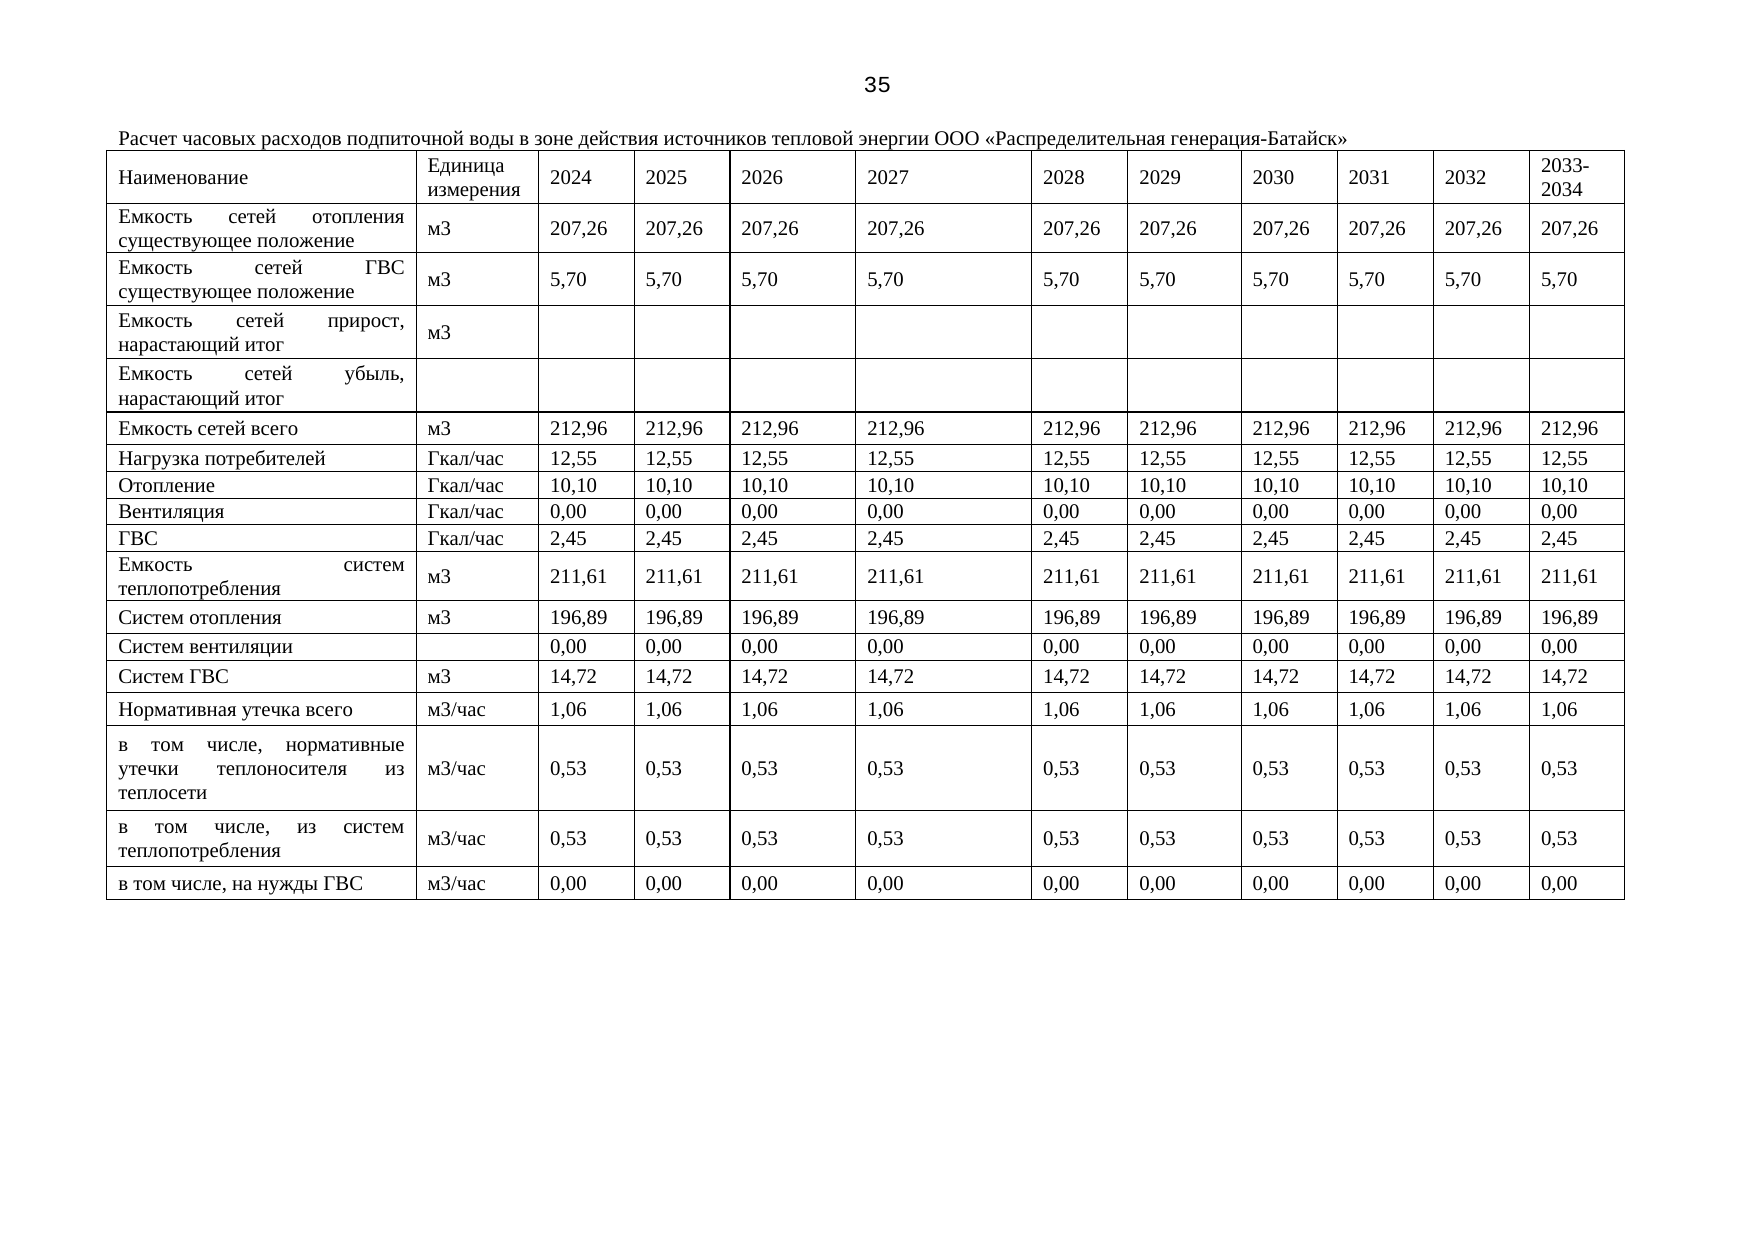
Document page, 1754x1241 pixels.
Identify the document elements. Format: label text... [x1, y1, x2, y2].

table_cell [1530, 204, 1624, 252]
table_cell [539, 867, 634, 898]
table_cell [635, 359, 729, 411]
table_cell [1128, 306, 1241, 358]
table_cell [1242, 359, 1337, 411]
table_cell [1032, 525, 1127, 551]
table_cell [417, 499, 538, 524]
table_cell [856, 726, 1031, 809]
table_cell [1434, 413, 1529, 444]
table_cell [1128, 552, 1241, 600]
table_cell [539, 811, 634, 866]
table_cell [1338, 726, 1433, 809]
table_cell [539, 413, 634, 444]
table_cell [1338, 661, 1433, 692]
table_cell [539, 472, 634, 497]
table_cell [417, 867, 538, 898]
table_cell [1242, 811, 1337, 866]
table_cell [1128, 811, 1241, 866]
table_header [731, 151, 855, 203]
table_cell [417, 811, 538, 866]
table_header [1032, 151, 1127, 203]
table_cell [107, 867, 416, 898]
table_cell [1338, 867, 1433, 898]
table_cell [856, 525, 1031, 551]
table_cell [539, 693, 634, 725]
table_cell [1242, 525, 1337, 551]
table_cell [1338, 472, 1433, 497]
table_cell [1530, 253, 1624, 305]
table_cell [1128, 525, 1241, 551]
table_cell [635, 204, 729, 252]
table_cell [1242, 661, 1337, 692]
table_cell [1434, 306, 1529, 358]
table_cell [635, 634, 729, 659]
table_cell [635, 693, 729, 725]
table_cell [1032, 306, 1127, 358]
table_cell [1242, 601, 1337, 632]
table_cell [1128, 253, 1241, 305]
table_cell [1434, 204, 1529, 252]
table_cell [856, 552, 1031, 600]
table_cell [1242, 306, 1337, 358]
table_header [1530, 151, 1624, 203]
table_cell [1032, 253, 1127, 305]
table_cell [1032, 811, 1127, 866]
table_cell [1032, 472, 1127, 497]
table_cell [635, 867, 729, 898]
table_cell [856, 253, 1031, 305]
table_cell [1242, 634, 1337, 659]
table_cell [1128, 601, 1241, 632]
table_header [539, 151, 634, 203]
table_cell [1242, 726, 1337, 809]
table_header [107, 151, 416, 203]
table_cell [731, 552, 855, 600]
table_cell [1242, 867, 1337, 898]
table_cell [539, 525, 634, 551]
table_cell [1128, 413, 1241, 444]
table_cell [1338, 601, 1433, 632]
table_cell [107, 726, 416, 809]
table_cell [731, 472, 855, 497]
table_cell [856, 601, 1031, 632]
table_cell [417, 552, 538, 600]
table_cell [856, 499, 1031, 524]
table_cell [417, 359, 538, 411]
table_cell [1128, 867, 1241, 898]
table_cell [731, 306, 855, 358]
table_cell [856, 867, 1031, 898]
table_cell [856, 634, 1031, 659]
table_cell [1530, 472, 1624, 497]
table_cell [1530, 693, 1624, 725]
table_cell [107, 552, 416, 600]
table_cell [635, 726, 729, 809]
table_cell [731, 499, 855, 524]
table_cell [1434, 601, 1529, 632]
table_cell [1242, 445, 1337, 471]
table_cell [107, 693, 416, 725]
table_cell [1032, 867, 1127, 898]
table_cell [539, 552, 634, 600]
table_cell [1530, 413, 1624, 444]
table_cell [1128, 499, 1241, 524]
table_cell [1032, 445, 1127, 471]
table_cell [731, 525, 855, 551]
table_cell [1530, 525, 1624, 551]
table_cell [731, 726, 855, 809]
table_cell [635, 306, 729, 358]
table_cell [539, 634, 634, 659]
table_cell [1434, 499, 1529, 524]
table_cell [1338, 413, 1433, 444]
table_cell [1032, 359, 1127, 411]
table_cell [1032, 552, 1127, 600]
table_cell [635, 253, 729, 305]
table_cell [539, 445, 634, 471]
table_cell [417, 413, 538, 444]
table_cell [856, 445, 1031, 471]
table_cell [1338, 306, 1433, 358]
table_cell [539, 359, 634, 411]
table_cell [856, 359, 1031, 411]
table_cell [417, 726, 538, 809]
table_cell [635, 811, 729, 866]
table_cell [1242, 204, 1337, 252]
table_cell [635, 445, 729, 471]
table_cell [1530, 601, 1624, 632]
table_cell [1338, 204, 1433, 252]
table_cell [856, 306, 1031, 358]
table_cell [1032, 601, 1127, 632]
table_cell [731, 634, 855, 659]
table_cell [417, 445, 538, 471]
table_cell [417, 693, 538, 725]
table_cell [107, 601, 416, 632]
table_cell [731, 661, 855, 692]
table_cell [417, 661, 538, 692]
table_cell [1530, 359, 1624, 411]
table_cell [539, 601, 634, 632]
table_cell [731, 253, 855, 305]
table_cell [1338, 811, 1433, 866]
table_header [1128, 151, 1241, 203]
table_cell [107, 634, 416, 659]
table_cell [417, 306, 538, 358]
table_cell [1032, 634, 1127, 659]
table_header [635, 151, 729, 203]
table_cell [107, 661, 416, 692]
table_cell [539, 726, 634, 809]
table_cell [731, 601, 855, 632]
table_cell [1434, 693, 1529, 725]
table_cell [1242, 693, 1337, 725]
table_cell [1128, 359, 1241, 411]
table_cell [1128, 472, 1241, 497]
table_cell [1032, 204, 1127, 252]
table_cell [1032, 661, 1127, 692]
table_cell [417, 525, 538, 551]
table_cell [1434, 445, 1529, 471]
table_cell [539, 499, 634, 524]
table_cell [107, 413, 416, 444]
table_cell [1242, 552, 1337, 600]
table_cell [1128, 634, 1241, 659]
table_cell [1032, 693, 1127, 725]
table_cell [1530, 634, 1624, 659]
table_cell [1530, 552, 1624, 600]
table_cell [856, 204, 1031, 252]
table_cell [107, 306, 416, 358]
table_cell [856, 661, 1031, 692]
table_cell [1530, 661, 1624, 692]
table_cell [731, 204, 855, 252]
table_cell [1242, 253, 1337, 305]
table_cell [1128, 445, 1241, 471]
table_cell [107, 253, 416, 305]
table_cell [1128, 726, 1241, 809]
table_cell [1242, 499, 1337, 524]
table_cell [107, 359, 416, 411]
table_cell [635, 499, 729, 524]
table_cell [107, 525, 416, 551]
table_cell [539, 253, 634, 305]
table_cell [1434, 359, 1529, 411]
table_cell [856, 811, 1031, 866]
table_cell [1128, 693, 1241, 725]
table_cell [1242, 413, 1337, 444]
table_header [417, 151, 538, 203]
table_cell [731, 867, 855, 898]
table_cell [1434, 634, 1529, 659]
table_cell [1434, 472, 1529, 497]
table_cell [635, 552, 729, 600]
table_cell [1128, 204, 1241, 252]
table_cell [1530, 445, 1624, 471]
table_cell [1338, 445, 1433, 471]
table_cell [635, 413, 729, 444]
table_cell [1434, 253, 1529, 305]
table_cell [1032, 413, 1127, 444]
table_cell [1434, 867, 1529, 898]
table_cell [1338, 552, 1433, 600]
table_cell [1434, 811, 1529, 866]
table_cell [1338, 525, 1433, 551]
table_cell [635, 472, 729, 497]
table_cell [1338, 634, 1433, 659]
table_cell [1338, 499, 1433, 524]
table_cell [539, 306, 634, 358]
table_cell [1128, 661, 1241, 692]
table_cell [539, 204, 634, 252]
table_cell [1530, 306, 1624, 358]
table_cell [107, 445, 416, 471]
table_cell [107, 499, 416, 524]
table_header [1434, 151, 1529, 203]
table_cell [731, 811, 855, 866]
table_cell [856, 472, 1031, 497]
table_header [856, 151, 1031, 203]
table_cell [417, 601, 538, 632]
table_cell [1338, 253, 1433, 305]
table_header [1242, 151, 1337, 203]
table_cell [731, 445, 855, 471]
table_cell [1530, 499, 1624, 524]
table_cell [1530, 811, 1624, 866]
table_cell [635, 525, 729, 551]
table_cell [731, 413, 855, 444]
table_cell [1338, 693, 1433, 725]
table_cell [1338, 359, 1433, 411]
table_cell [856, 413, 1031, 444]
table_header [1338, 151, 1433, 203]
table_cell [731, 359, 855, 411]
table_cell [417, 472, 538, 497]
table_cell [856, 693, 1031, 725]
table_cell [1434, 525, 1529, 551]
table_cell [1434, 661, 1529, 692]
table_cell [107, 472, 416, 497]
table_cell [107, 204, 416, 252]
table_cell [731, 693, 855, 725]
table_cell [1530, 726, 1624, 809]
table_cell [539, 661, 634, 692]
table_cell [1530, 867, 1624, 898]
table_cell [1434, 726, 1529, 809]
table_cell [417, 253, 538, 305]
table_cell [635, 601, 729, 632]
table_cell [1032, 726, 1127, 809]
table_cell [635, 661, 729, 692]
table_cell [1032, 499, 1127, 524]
text Расчет часовых расходов подпиточной воды в зоне действия источников тепловой энергии ООО «Распределительная генерация-Батайск» [118, 126, 1636, 150]
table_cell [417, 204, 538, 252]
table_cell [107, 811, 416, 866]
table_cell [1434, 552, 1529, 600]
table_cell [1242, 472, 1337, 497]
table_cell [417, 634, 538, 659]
